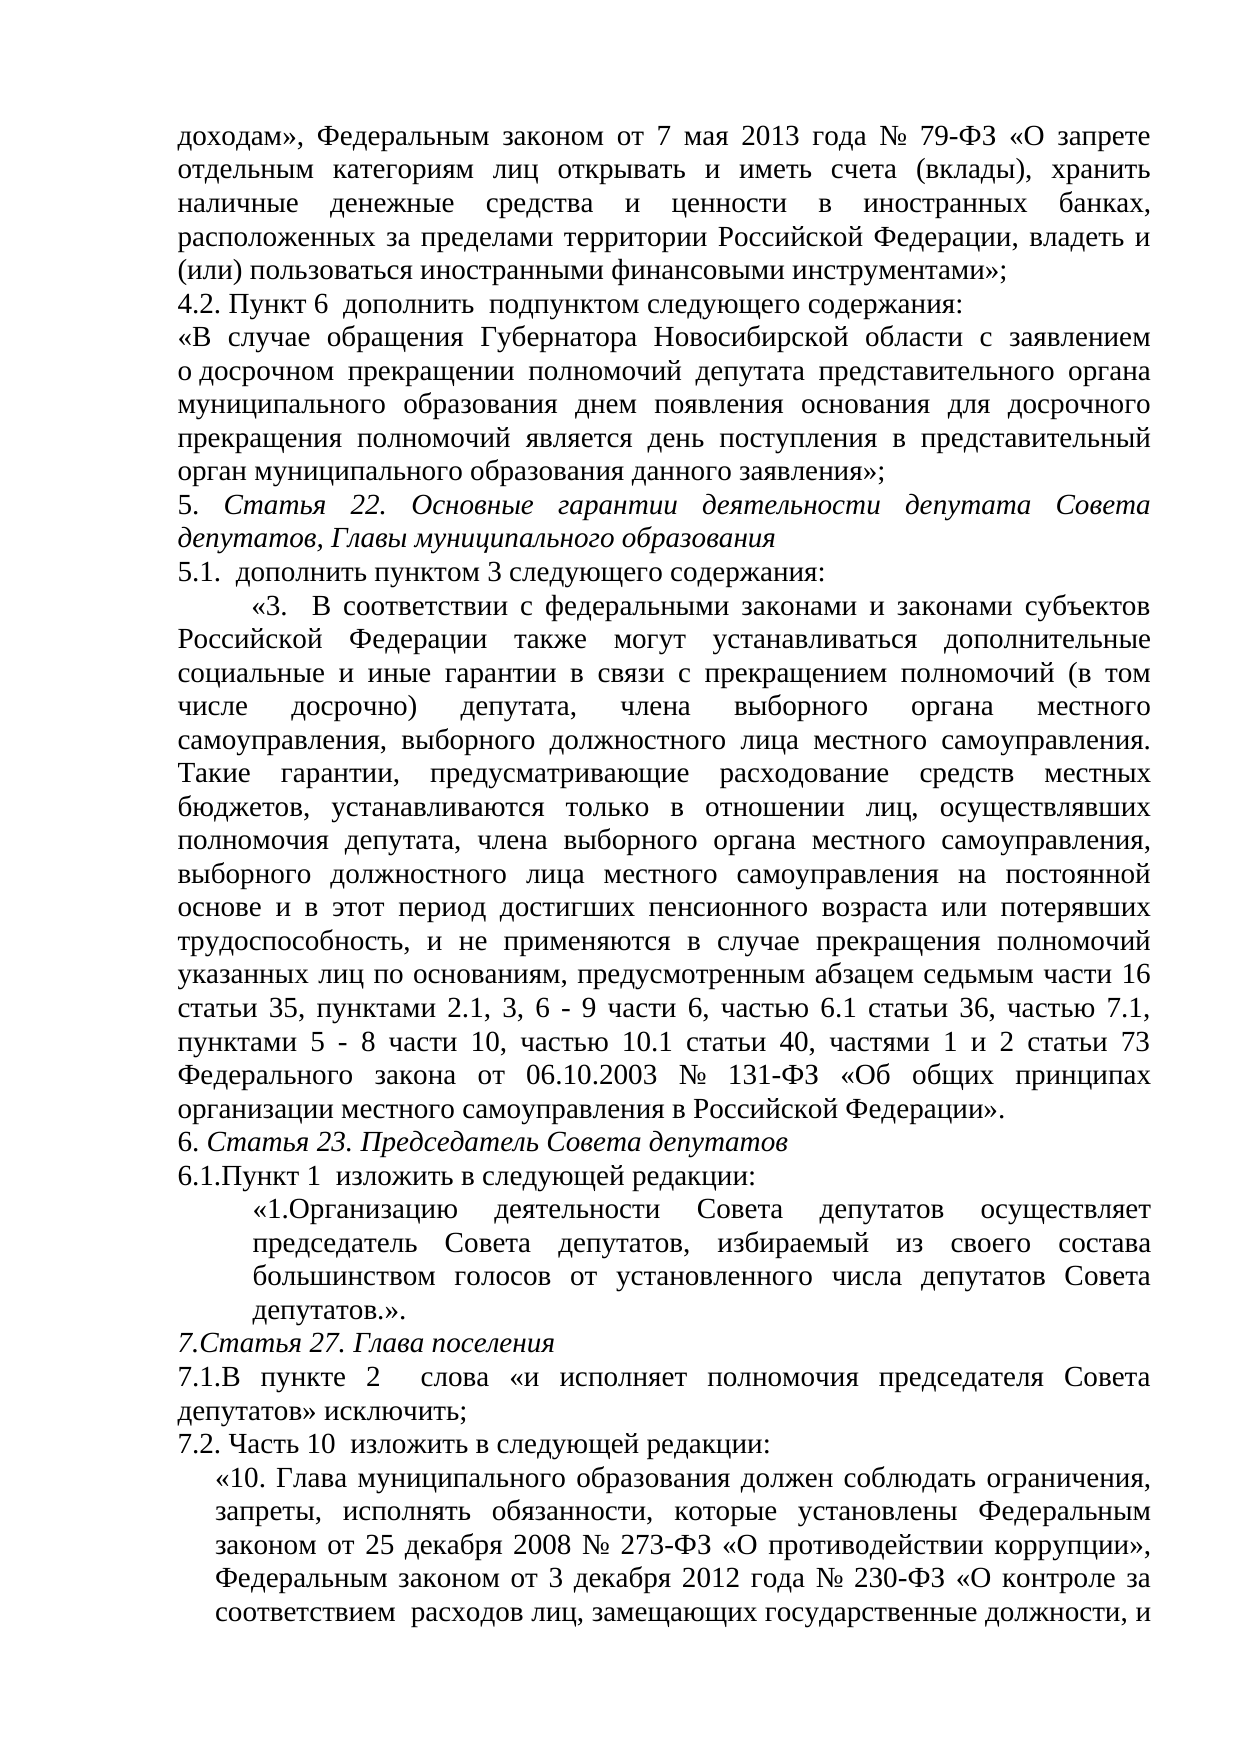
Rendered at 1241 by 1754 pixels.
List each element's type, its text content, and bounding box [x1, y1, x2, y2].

text 6.1.Пункт 1 изложить в следующей редакции: [177, 1158, 1152, 1191]
list «1.Организацию деятельности Совета депутатов осуществляет председатель Совета депутатов, избираемый из своего состава большинством голосов от установленного числа депутатов Совета депутатов.». [252, 1191, 1152, 1326]
text 5. Статья 22. Основные гарантии деятельности депутата Совета депутатов, Главы муниципального образования [177, 487, 1152, 554]
text «В случае обращения Губернатора Новосибирской области с заявлением о досрочном прекращении полномочий депутата представительного органа муниципального образования днем появления основания для досрочного прекращения полномочий является день поступления в представительный орган муниципального образования данного заявления»; [177, 319, 1152, 487]
text 5.1. дополнить пунктом 3 следующего содержания: [177, 554, 1152, 588]
text 4.2. Пункт 6 дополнить подпунктом следующего содержания: [177, 286, 1152, 319]
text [177, 118, 1152, 286]
text 7.1.В пункте 2 слова «и исполняет полномочия председателя Совета депутатов» исключить; [177, 1359, 1152, 1426]
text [215, 1460, 1152, 1627]
text 6. Статья 23. Председатель Совета депутатов [177, 1124, 1152, 1158]
text 7.2. Часть 10 изложить в следующей редакции: [177, 1426, 1152, 1460]
text «3. В соответствии с федеральными законами и законами субъектов Российской Федерации также могут устанавливаться дополнительные социальные и иные гарантии в связи с прекращением полномочий (в том числе досрочно) депутата, члена выборного органа местного самоуправления, выборного должностного лица местного самоуправления. Такие гарантии, предусматривающие расходование средств местных бюджетов, устанавливаются только в отношении лиц, осуществлявших полномочия депутата, члена выборного органа местного самоуправления, выборного должностного лица местного самоуправления на постоянной основе и в этот период достигших пенсионного возраста или потерявших трудоспособность, и не применяются в случае прекращения полномочий указанных лиц по основаниям, предусмотренным абзацем седьмым части 16 статьи 35, пунктами 2.1, 3, 6 - 9 части 6, частью 6.1 статьи 36, частью 7.1, пунктами 5 - 8 части 10, частью 10.1 статьи 40, частями 1 и 2 статьи 73 Федерального закона от 06.10.2003 № 131-ФЗ «Об общих принципах организации местного самоуправления в Российской Федерации». [177, 588, 1152, 1124]
text 7.Статья 27. Глава поселения [177, 1326, 1152, 1359]
